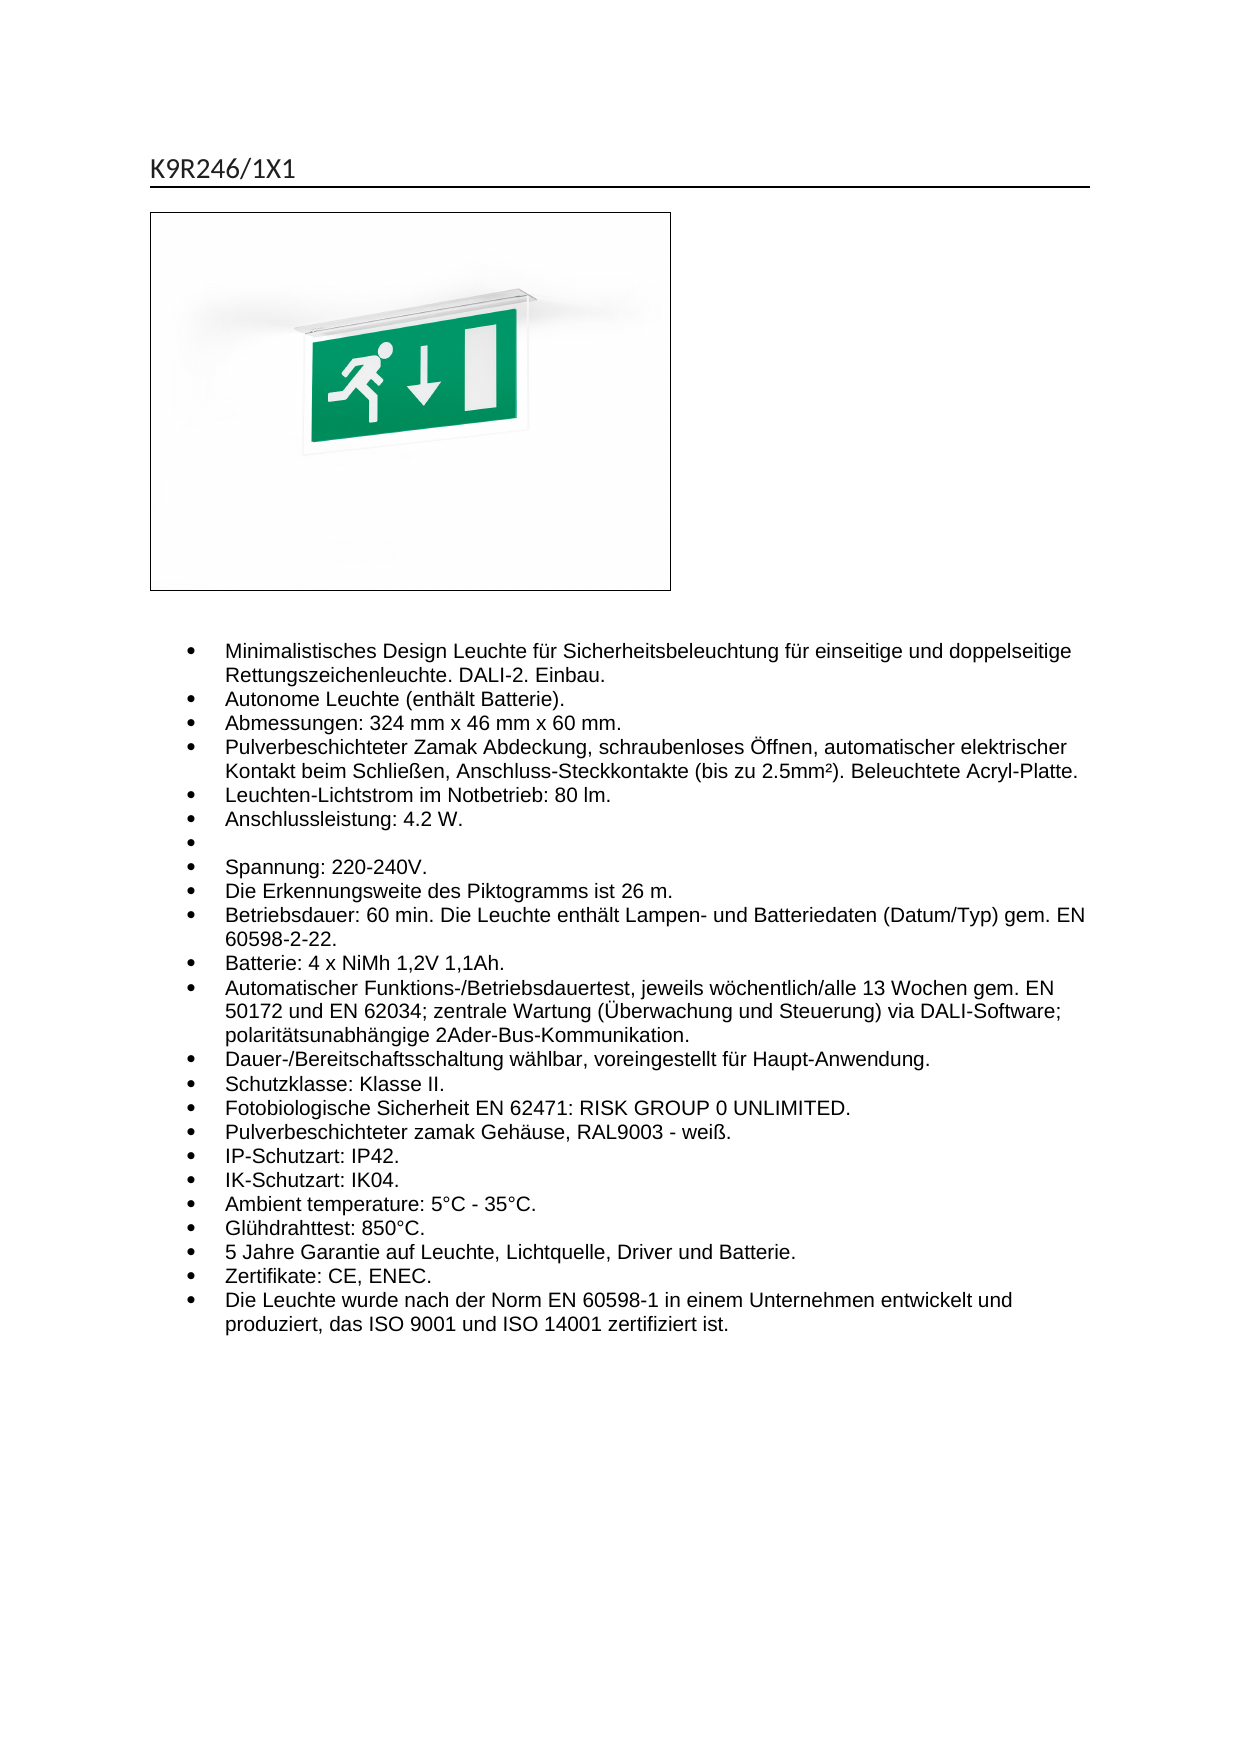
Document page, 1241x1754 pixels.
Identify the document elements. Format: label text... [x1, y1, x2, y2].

list Ambient temperature: 5°C - 35°C. [187, 1192, 1090, 1216]
list Autonome Leuchte (enthält Batterie). [187, 687, 1090, 711]
list Die Leuchte wurde nach der Norm EN 60598-1 in einem Unternehmen entwickelt und produziert, das ISO 9001 und ISO 14001 zertifiziert ist. [187, 1288, 1090, 1336]
list Betriebsdauer: 60 min. Die Leuchte enthält Lampen- und Batteriedaten (Datum/Typ) gem. EN 60598-2-22. [187, 903, 1090, 951]
list Dauer-/Bereitschaftsschaltung wählbar, voreingestellt für Haupt-Anwendung. [187, 1047, 1090, 1071]
list Die Erkennungsweite des Piktogramms ist 26 m. [187, 879, 1090, 903]
text K9R246/1X1 [150, 150, 1090, 186]
list Leuchten-Lichtstrom im Notbetrieb: 80 lm. [187, 783, 1090, 807]
list Fotobiologische Sicherheit EN 62471: RISK GROUP 0 UNLIMITED. [187, 1095, 1090, 1119]
list Batterie: 4 x NiMh 1,2V 1,1Ah. [187, 951, 1090, 975]
list IP-Schutzart: IP42. [187, 1143, 1090, 1168]
list Pulverbeschichteter zamak Gehäuse, RAL9003 - weiß. [187, 1119, 1090, 1143]
list Pulverbeschichteter Zamak Abdeckung, schraubenloses Öffnen, automatischer elektrischer Kontakt beim Schließen, Anschluss-Steckkontakte (bis zu 2.5mm²). Beleuchtete Acryl-Platte. [187, 735, 1090, 783]
list Minimalistisches Design Leuchte für Sicherheitsbeleuchtung für einseitige und doppelseitige Rettungszeichenleuchte. DALI-2. Einbau. [187, 639, 1090, 687]
picture [151, 213, 670, 590]
list Automatischer Funktions-/Betriebsdauertest, jeweils wöchentlich/alle 13 Wochen gem. EN 50172 und EN 62034; zentrale Wartung (Überwachung und Steuerung) via DALI-Software; polaritätsunabhängige 2Ader-Bus-Kommunikation. [187, 975, 1090, 1047]
list Anschlussleistung: 4.2 W. [187, 807, 1090, 831]
list 5 Jahre Garantie auf Leuchte, Lichtquelle, Driver und Batterie. [187, 1240, 1090, 1264]
list Schutzklasse: Klasse II. [187, 1071, 1090, 1095]
list Abmessungen: 324 mm x 46 mm x 60 mm. [187, 711, 1090, 735]
list Spannung: 220-240V. [187, 855, 1090, 879]
list Glühdrahttest: 850°C. [187, 1216, 1090, 1240]
list IK-Schutzart: IK04. [187, 1168, 1090, 1192]
list Zertifikate: CE, ENEC. [187, 1264, 1090, 1288]
